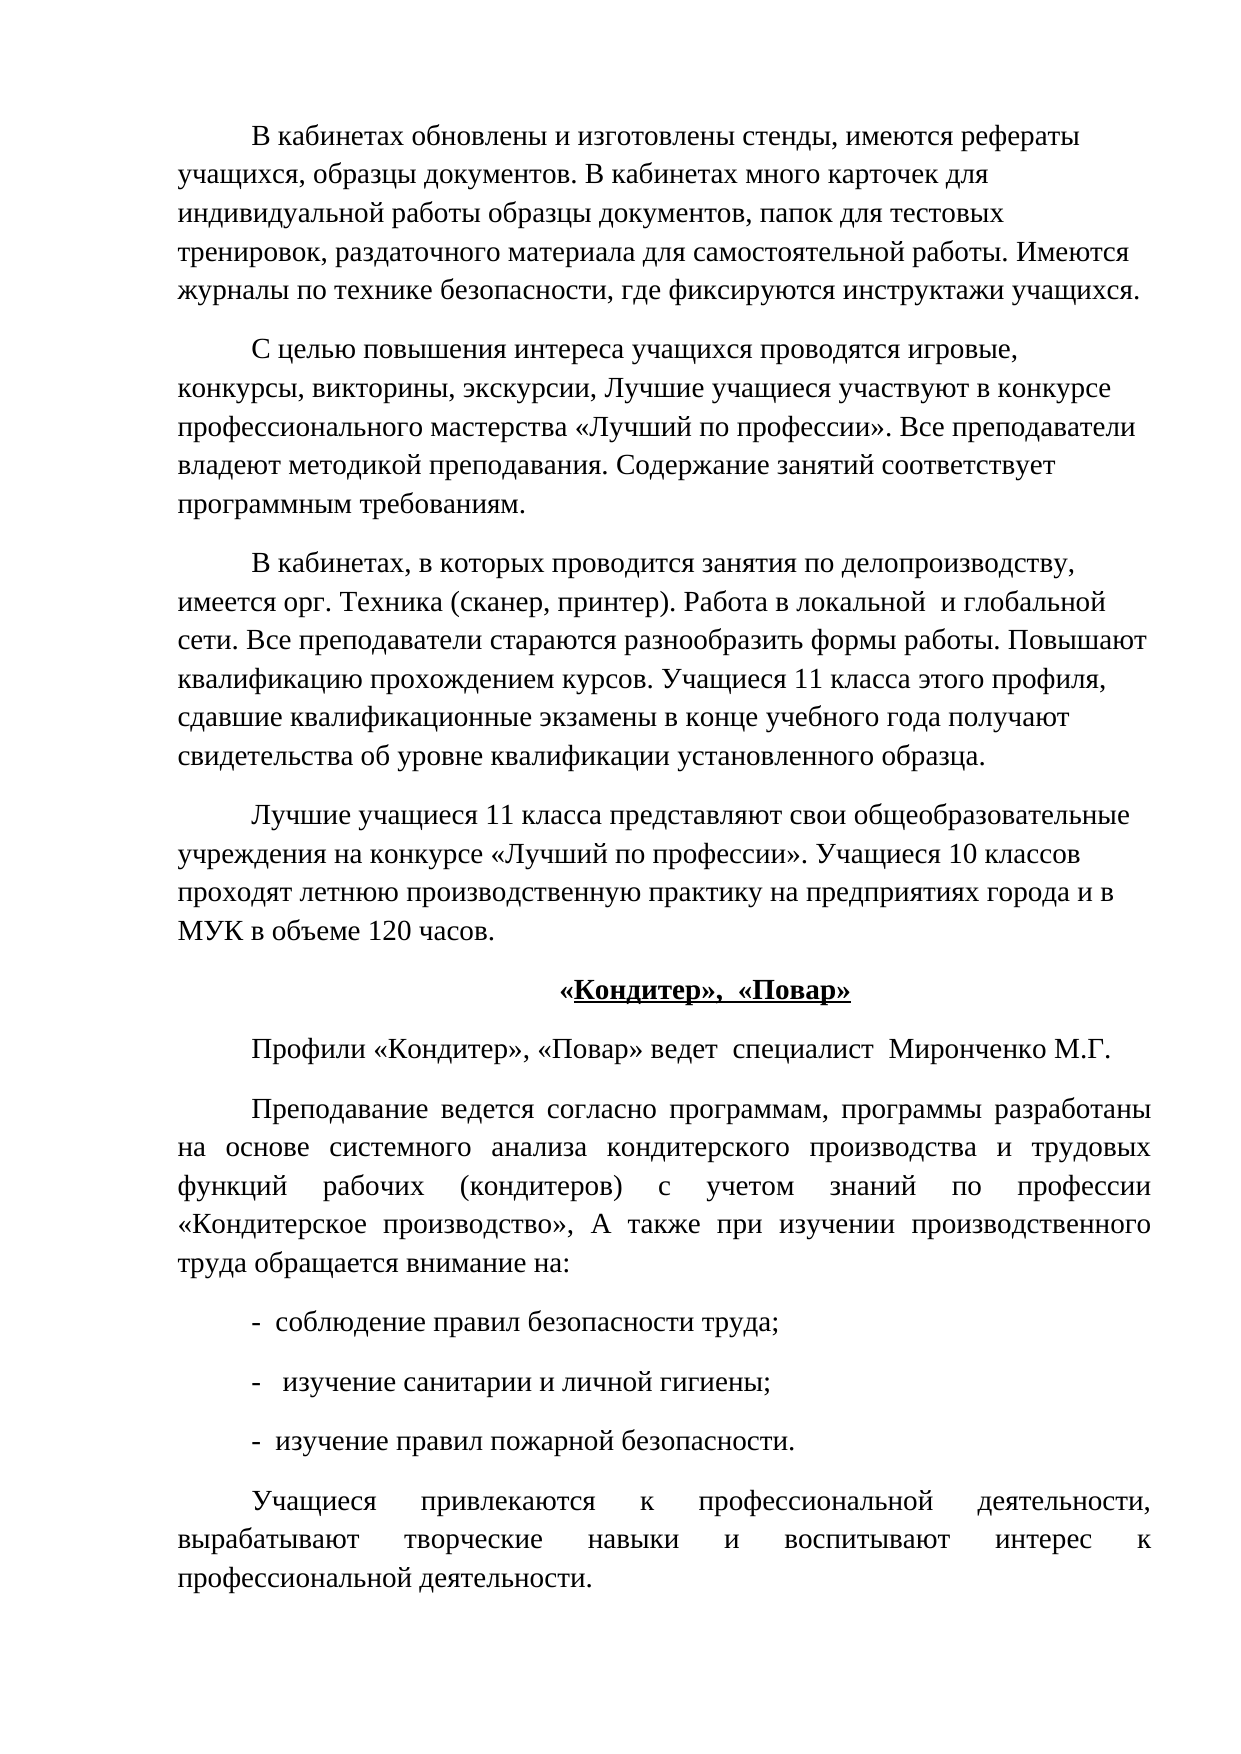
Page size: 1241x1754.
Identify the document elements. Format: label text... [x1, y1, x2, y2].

text Учащиеся привлекаются к профессиональной деятельности, вырабатывают творческие навыки и воспитывают интерес к профессиональной деятельности. [177, 1483, 1152, 1593]
text В кабинетах, в которых проводится занятия по делопроизводству, имеется орг. Техника (сканер, принтер). Работа в локальной и глобальной сети. Все преподаватели стараются разнообразить формы работы. Повышают квалификацию прохождением курсов. Учащиеся 11 класса этого профиля, сдавшие квалификационные экзамены в конце учебного года получают свидетельства об уровне квалификации установленного образца. [177, 545, 1152, 771]
text С целью повышения интереса учащихся проводятся игровые, конкурсы, викторины, экскурсии, Лучшие учащиеся участвуют в конкурсе профессионального мастерства «Лучший по профессии». Все преподаватели владеют методикой преподавания. Содержание занятий соответствует программным требованиям. [177, 332, 1152, 519]
text - соблюдение правил безопасности труда; [177, 1304, 1152, 1338]
text «Кондитер», «Повар» [177, 972, 1152, 1006]
text Преподавание ведется согласно программам, программы разработаны на основе системного анализа кондитерского производства и трудовых функций рабочих (кондитеров) с учетом знаний по профессии «Кондитерское производство», А также при изучении производственного труда обращается внимание на: [177, 1091, 1152, 1279]
text Лучшие учащиеся 11 класса представляют свои общеобразовательные учреждения на конкурсе «Лучший по профессии». Учащиеся 10 классов проходят летнюю производственную практику на предприятиях города и в МУК в объеме 120 часов. [177, 797, 1152, 946]
text В кабинетах обновлены и изготовлены стенды, имеются рефераты учащихся, образцы документов. В кабинетах много карточек для индивидуальной работы образцы документов, папок для тестовых тренировок, раздаточного материала для самостоятельной работы. Имеются журналы по технике безопасности, где фиксируются инструктажи учащихся. [177, 118, 1152, 306]
text - изучение санитарии и личной гигиены; [177, 1364, 1152, 1397]
text Профили «Кондитер», «Повар» ведет специалист Миронченко М.Г. [177, 1032, 1152, 1065]
text - изучение правил пожарной безопасности. [177, 1423, 1152, 1457]
